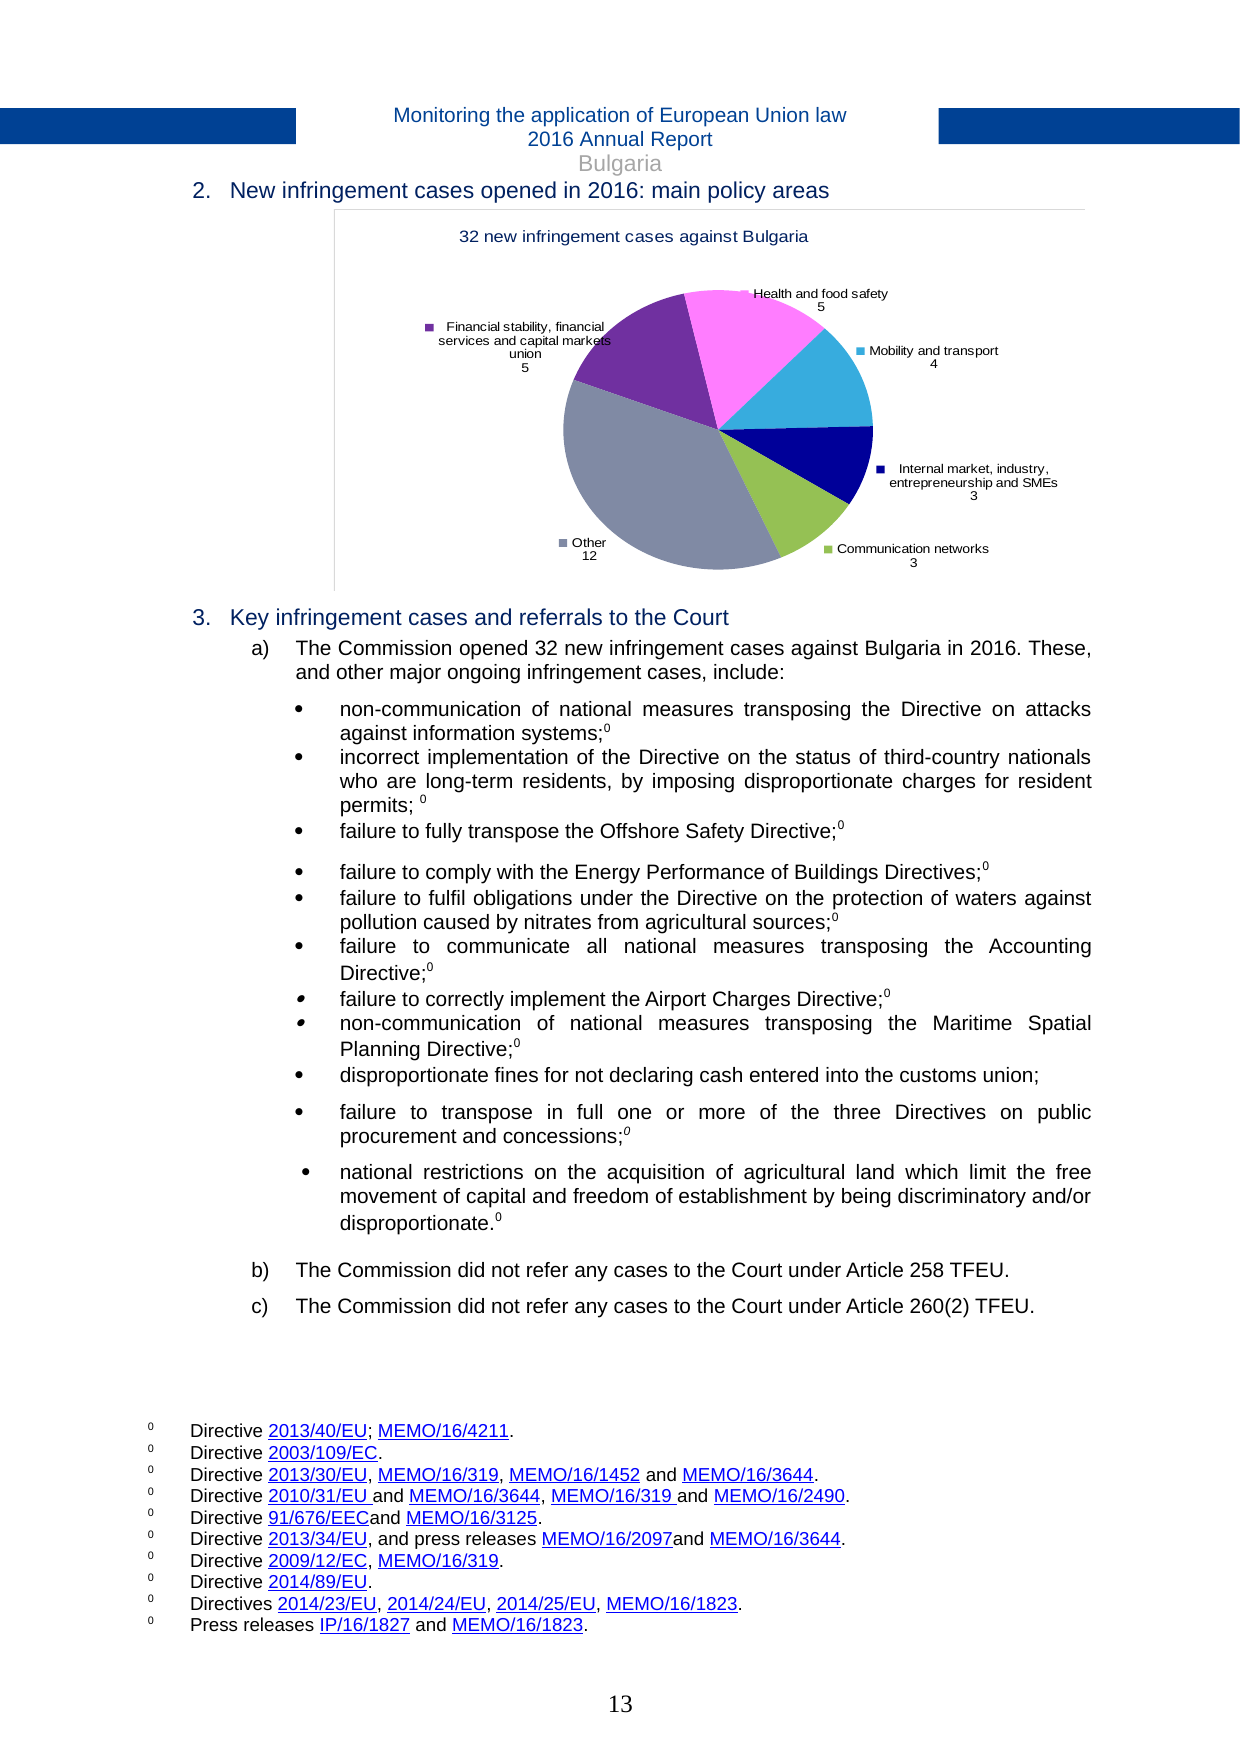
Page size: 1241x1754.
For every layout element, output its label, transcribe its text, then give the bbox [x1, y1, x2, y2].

text failure to fully transpose the Offshore Safety Directive; [295, 817, 1093, 845]
text failure to correctly implement the Airport Charges Directive; [295, 986, 1093, 1011]
text non-communication of national measures transposing the Directive on attacks against information systems; [295, 697, 1093, 744]
list Key infringement cases and referrals to the Court [192, 603, 1093, 630]
text incorrect implementation of the Directive on the status of third-country nationals who are long-term residents, by imposing disproportionate charges for resident permits; [295, 744, 1093, 817]
text non-communication of national measures transposing the Maritime Spatial Planning Directive; [295, 1011, 1093, 1063]
list The Commission did not refer any cases to the Court under Article 258 TFEU. [251, 1257, 1093, 1281]
text failure to communicate all national measures transposing the Accounting Directive; [295, 934, 1093, 986]
list New infringement cases opened in 2016: main policy areas [192, 177, 1093, 203]
text failure to fulfil obligations under the Directive on the protection of waters against pollution caused by nitrates from agricultural sources; [295, 886, 1093, 934]
list The Commission opened 32 new infringement cases against Bulgaria in 2016. These, and other major ongoing infringement cases, include: [251, 636, 1093, 684]
text failure to comply with the Energy Performance of Buildings Directives; [295, 857, 1093, 886]
text disproportionate fines for not declaring cash entered into the customs union; [295, 1063, 1093, 1087]
text failure to transpose in full one or more of the three Directives on public procurement and concessions; [295, 1099, 1093, 1148]
list The Commission did not refer any cases to the Court under Article 260(2) TFEU. [251, 1294, 1093, 1318]
text national restrictions on the acquisition of agricultural land which limit the free movement of capital and freedom of establishment by being discriminatory and/or disproportionate. [302, 1160, 1093, 1237]
